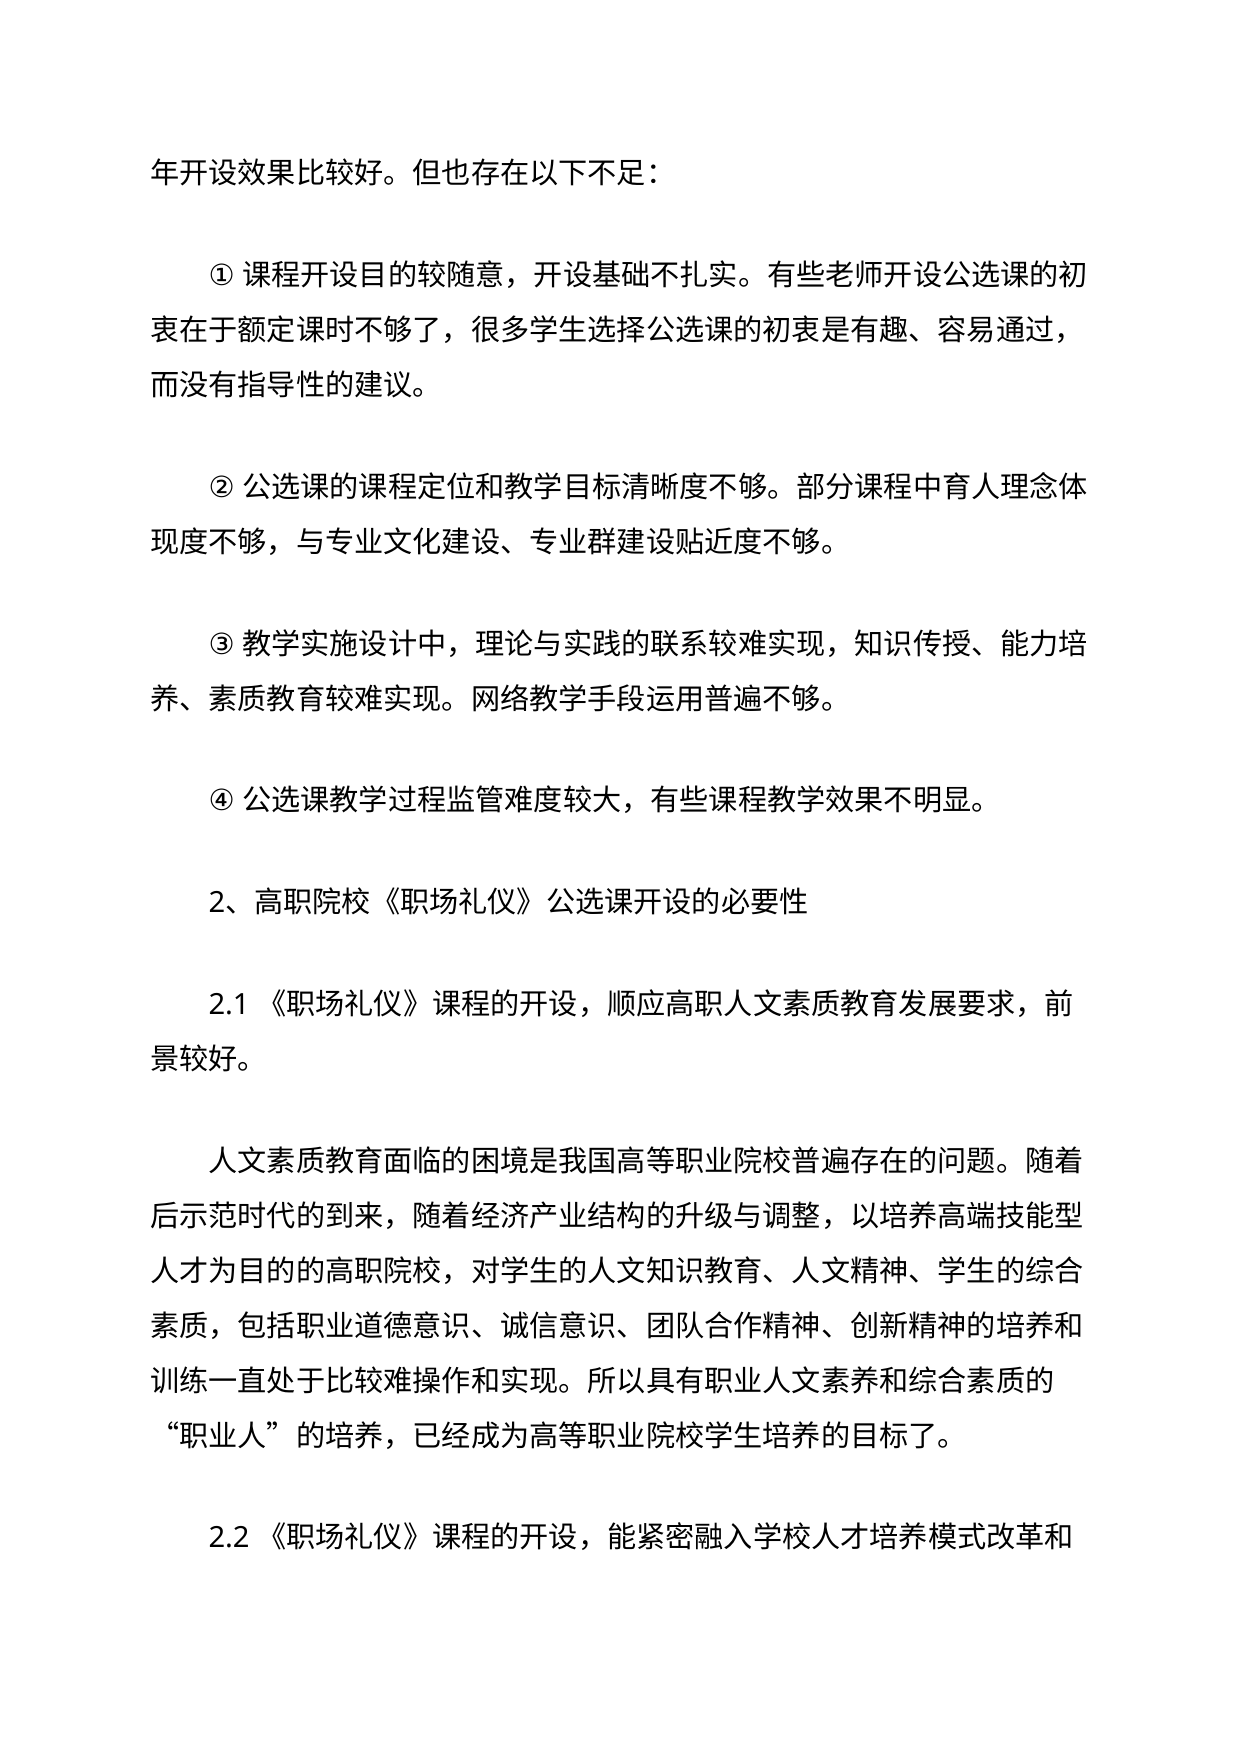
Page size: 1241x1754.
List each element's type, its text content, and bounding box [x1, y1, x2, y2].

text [150, 1514, 1090, 1556]
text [150, 150, 1090, 192]
text 2、高职院校《职场礼仪》公选课开设的必要性 [150, 879, 1090, 921]
text 2.1 《职场礼仪》课程的开设，顺应高职人文素质教育发展要求，前景较好。 [150, 981, 1090, 1078]
text ③ 教学实施设计中，理论与实践的联系较难实现，知识传授、能力培养、素质教育较难实现。网络教学手段运用普遍不够。 [150, 620, 1090, 717]
text ④ 公选课教学过程监管难度较大，有些课程教学效果不明显。 [150, 777, 1090, 819]
text 人文素质教育面临的困境是我国高等职业院校普遍存在的问题。随着后示范时代的到来，随着经济产业结构的升级与调整，以培养高端技能型人才为目的的高职院校，对学生的人文知识教育、人文精神、学生的综合素质，包括职业道德意识、诚信意识、团队合作精神、创新精神的培养和训练一直处于比较难操作和实现。所以具有职业人文素养和综合素质的“职业人”的培养，已经成为高等职业院校学生培养的目标了。 [150, 1138, 1090, 1454]
text ② 公选课的课程定位和教学目标清晰度不够。部分课程中育人理念体现度不够，与专业文化建设、专业群建设贴近度不够。 [150, 463, 1090, 561]
text ① 课程开设目的较随意，开设基础不扎实。有些老师开设公选课的初衷在于额定课时不够了，很多学生选择公选课的初衷是有趣、容易通过，而没有指导性的建议。 [150, 252, 1090, 404]
